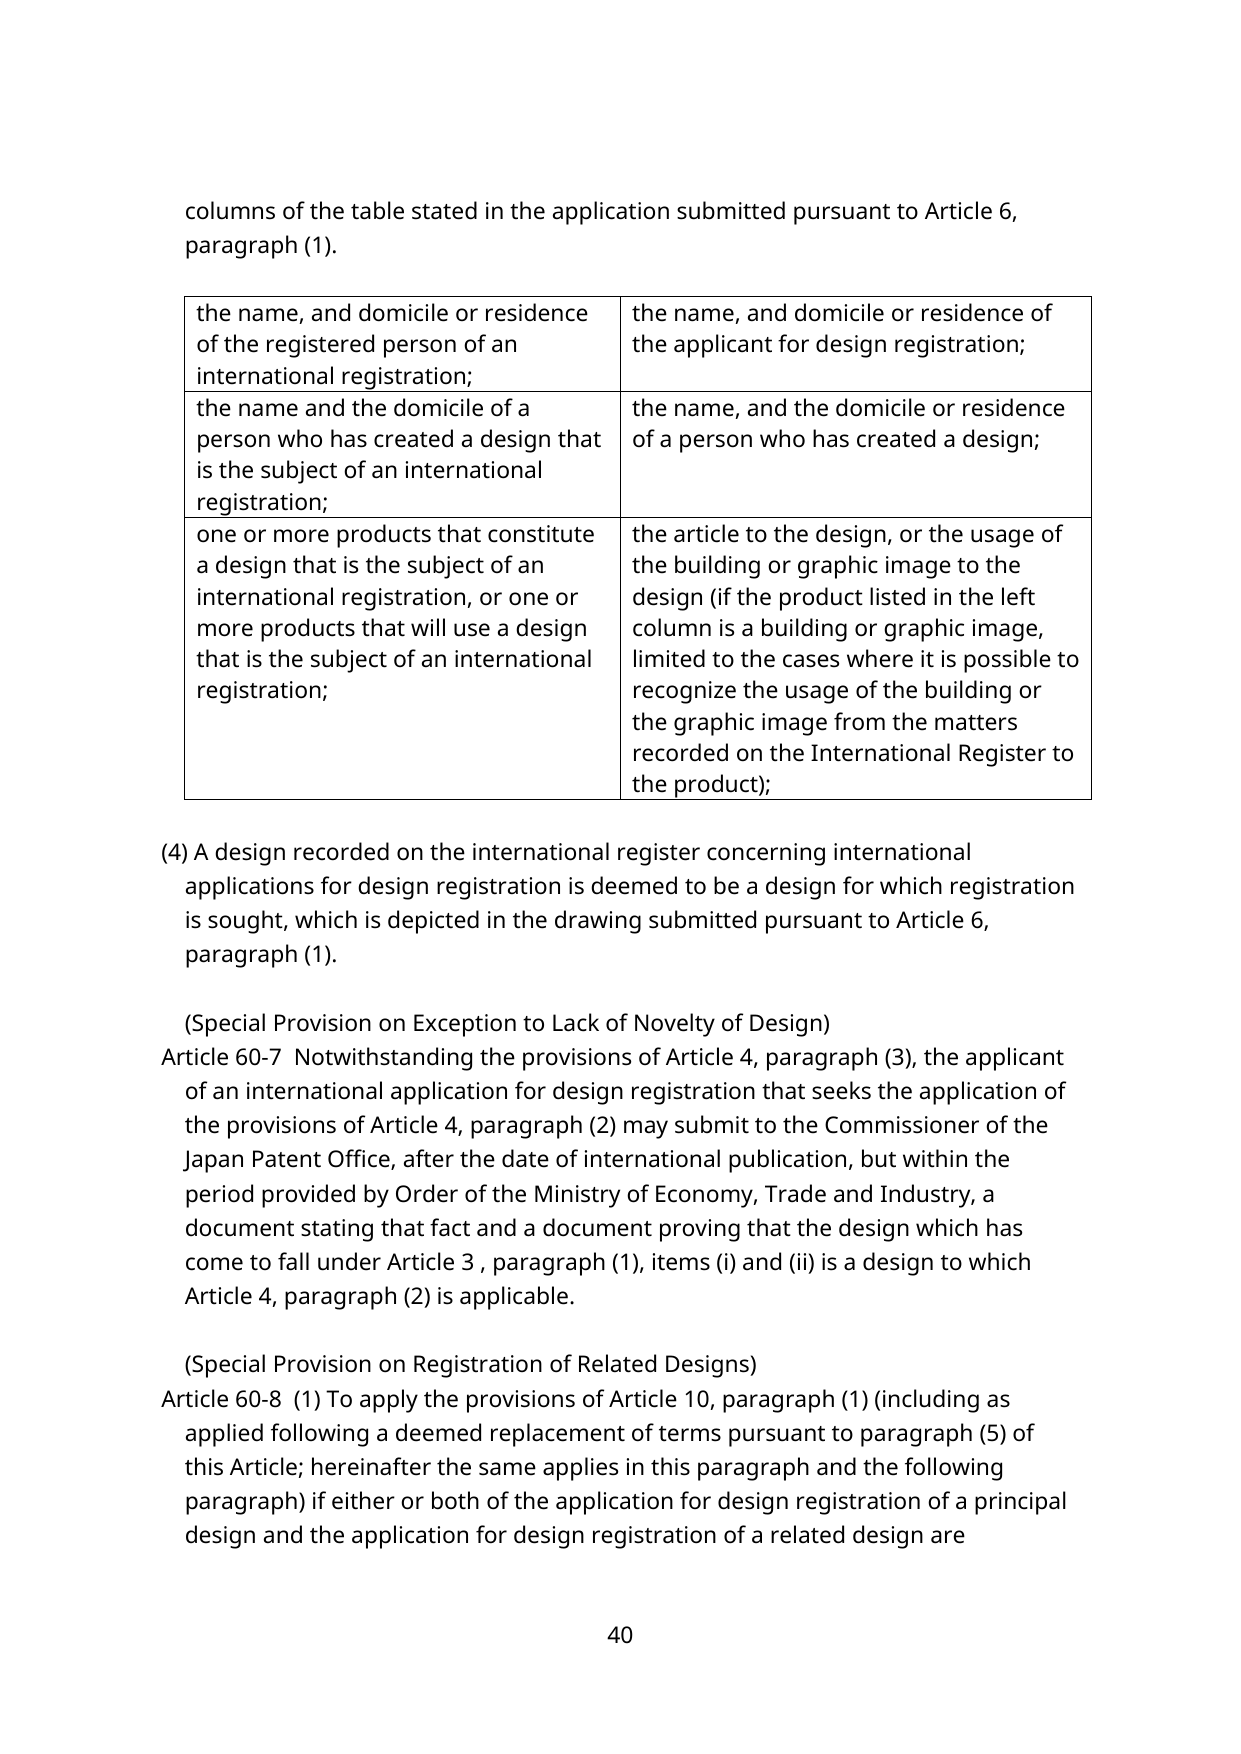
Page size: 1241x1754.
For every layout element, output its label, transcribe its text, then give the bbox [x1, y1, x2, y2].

table_cell one or more products that constitute a design that is the subject of an international registration, or one or more products that will use a design that is the subject of an international registration; [185, 518, 620, 799]
table_cell the article to the design, or the usage of the building or graphic image to the design (if the product listed in the left column is a building or graphic image, limited to the cases where it is possible to recognize the usage of the building or the graphic image from the matters recorded on the International Register to the product); [621, 518, 1091, 799]
text (4) A design recorded on the international register concerning international applications for design registration is deemed to be a design for which registration is sought, which is depicted in the drawing submitted pursuant to Article 6, paragraph (1). [161, 834, 1079, 971]
table_header the name, and domicile or residence of the applicant for design registration; [621, 297, 1091, 391]
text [161, 1381, 1079, 1552]
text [161, 194, 1079, 262]
table_header the name, and domicile or residence of the registered person of an international registration; [185, 297, 620, 391]
text (Special Provision on Registration of Related Designs) [184, 1347, 1079, 1381]
table_cell the name and the domicile of a person who has created a design that is the subject of an international registration; [185, 392, 620, 517]
text (Special Provision on Exception to Lack of Novelty of Design) [184, 1005, 1079, 1039]
text Article 60-7 Notwithstanding the provisions of Article 4, paragraph (3), the applicant of an international application for design registration that seeks the application of the provisions of Article 4, paragraph (2) may submit to the Commissioner of the Japan Patent Office, after the date of international publication, but within the period provided by Order of the Ministry of Economy, Trade and Industry, a document stating that fact and a document proving that the design which has come to fall under Article 3 , paragraph (1), items (i) and (ii) is a design to which Article 4, paragraph (2) is applicable. [161, 1039, 1079, 1313]
table_cell the name, and the domicile or residence of a person who has created a design; [621, 392, 1091, 517]
